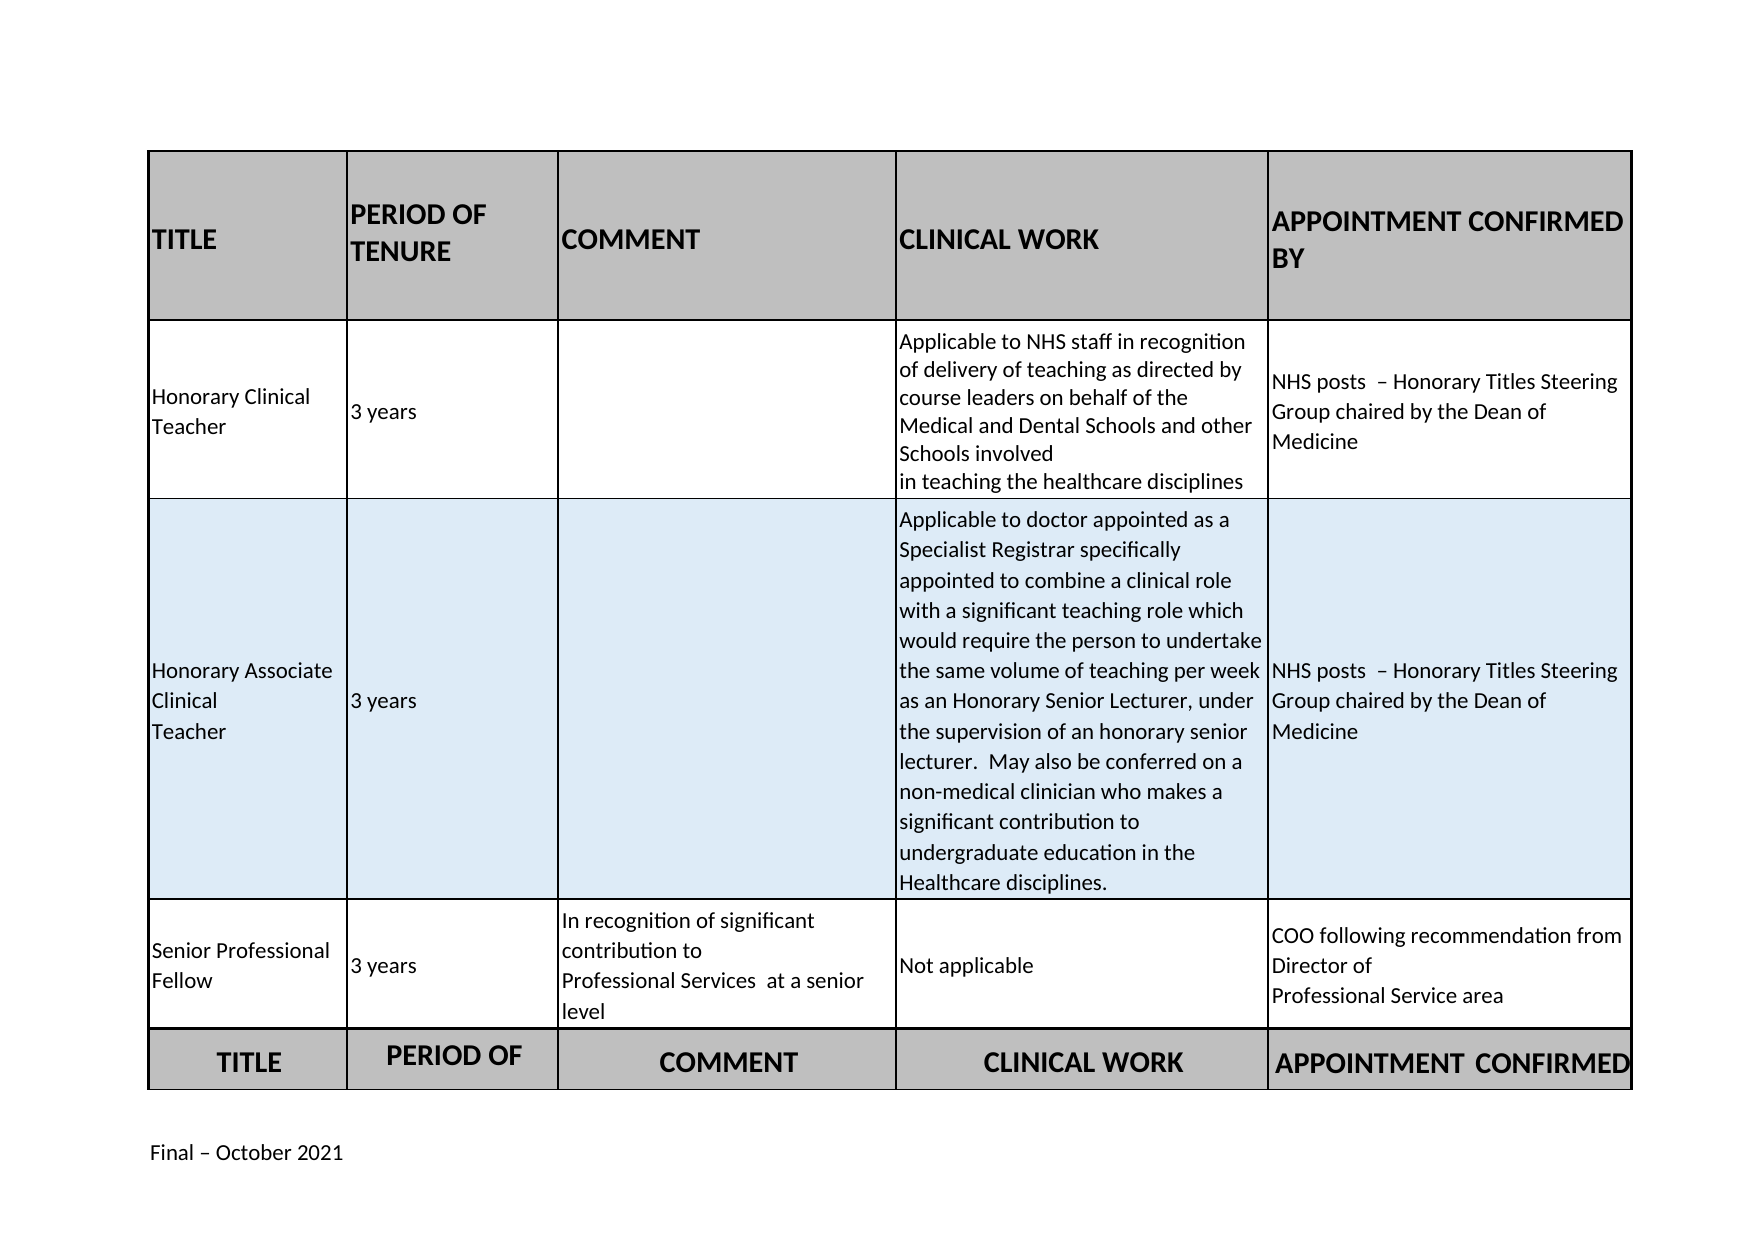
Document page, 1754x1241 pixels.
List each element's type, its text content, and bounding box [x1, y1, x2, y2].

table_cell PERIOD OF TENURE [348, 1030, 557, 1089]
table_cell NHS posts – Honorary Titles Steering Group chaired by the Dean of Medicine [1269, 321, 1630, 497]
table_cell Applicable to doctor appointed as a Specialist Registrar specifically appointed to combine a clinical role with a significant teaching role which would require the person to undertake the same volume of teaching per week as an Honorary Senior Lecturer, under the supervision of an honorary senior lecturer. May also be conferred on a non-medical clinician who makes a significant contribution to undergraduate education in the Healthcare disciplines. [897, 499, 1267, 898]
table_cell Honorary Associate Clinical Teacher [150, 499, 346, 898]
table_cell Applicable to NHS staff in recognition of delivery of teaching as directed by course leaders on behalf of the Medical and Dental Schools and other Schools involved in teaching the healthcare disciplines [897, 321, 1267, 497]
table_cell 3 years [348, 900, 557, 1027]
table_cell [559, 321, 895, 497]
table_cell Honorary Clinical Teacher [150, 321, 346, 497]
table_cell CLINICAL WORK [897, 1030, 1267, 1089]
table_cell CLINICAL WORK [897, 152, 1267, 319]
table_cell TITLE [150, 152, 346, 319]
table_cell COO following recommendation from Director of Professional Service area [1269, 900, 1630, 1027]
table_cell NHS posts – Honorary Titles Steering Group chaired by the Dean of Medicine [1269, 499, 1630, 898]
table_cell Not applicable [897, 900, 1267, 1027]
table_cell COMMENT [559, 152, 895, 319]
table_cell APPOINTMENT CONFIRMED BY [1269, 152, 1630, 319]
table_cell PERIOD OF TENURE [348, 152, 557, 319]
table_cell [559, 499, 895, 898]
table_cell 3 years [348, 321, 557, 497]
table_cell COMMENT [559, 1030, 895, 1089]
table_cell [1269, 1030, 1630, 1089]
table_cell Senior Professional Fellow [150, 900, 346, 1027]
table_cell In recognition of significant contribution to Professional Services at a senior level [559, 900, 895, 1027]
table_cell 3 years [348, 499, 557, 898]
table_cell TITLE [150, 1030, 346, 1089]
